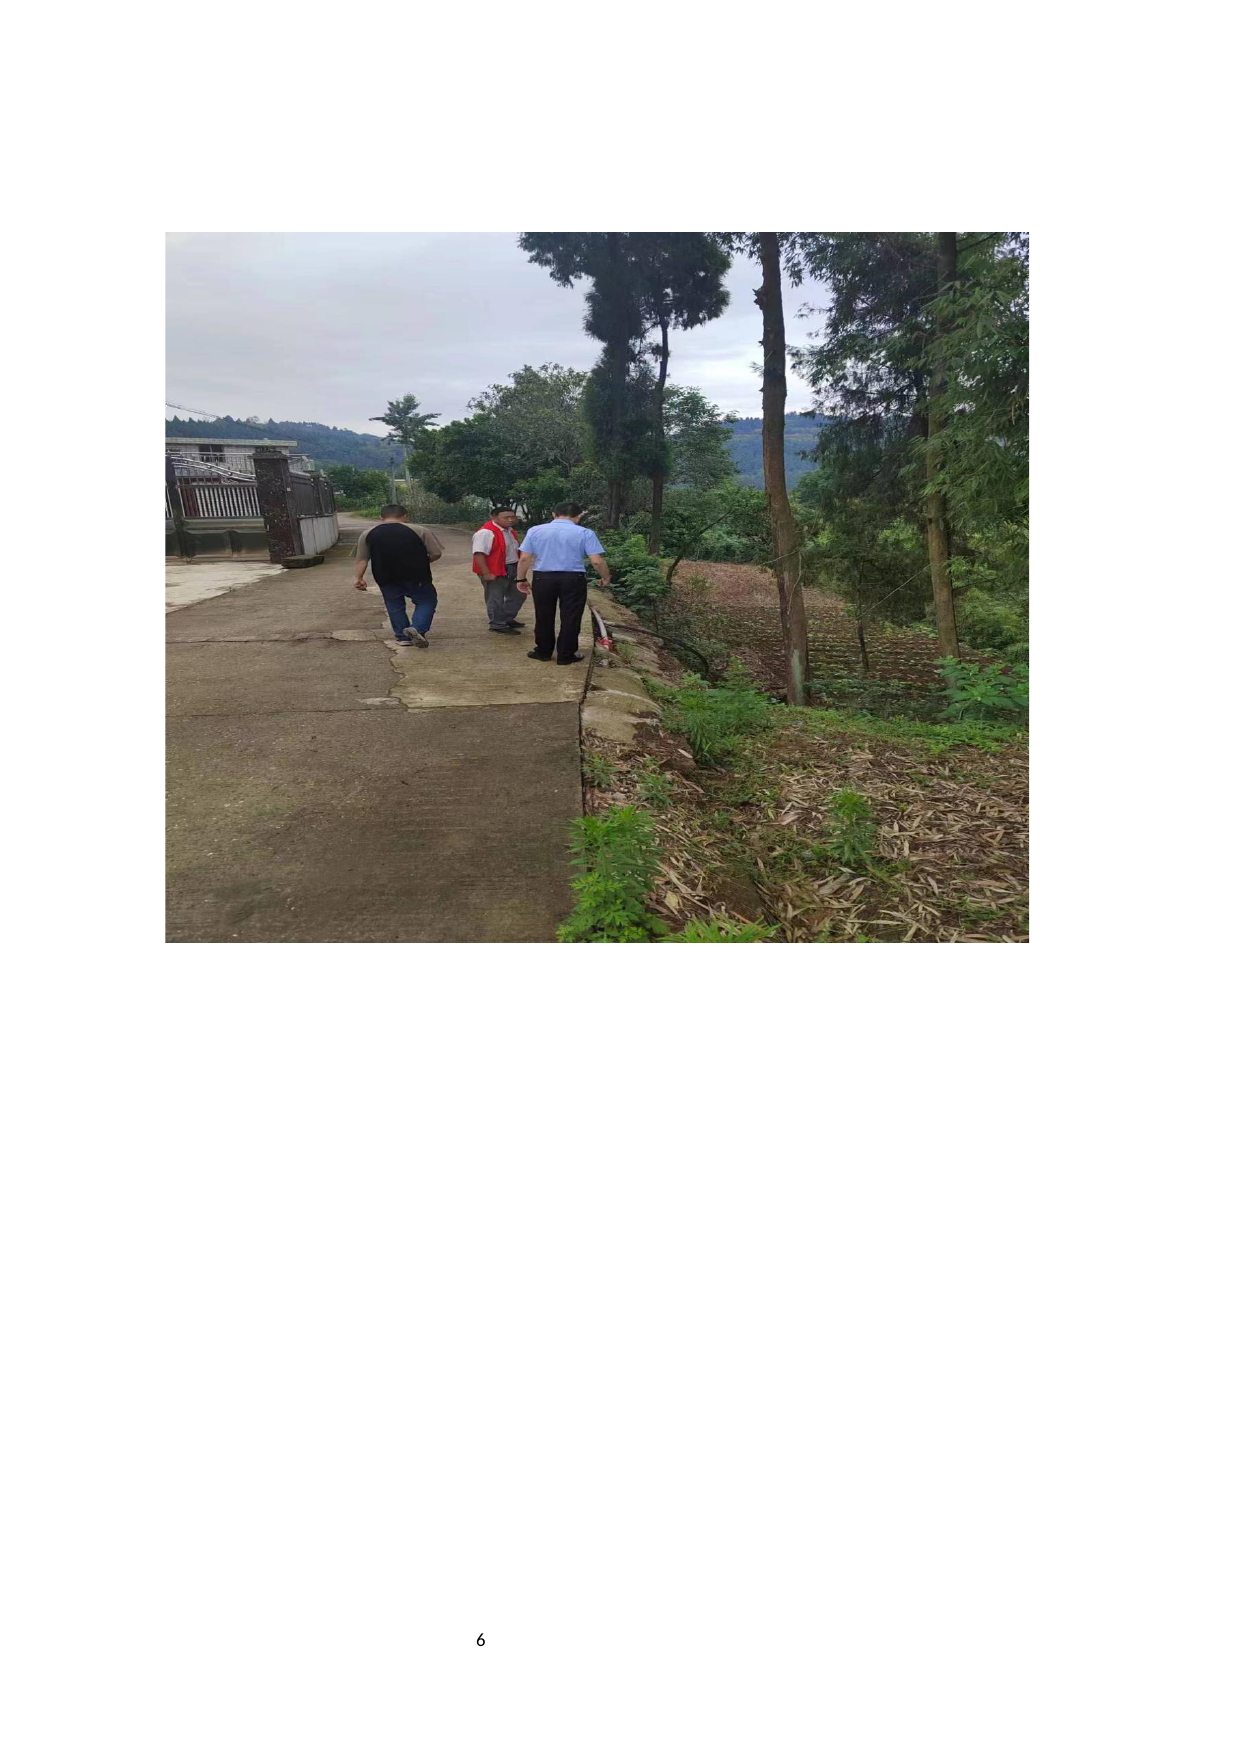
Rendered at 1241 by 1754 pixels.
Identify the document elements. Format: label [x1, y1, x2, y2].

picture [165, 232, 1030, 943]
